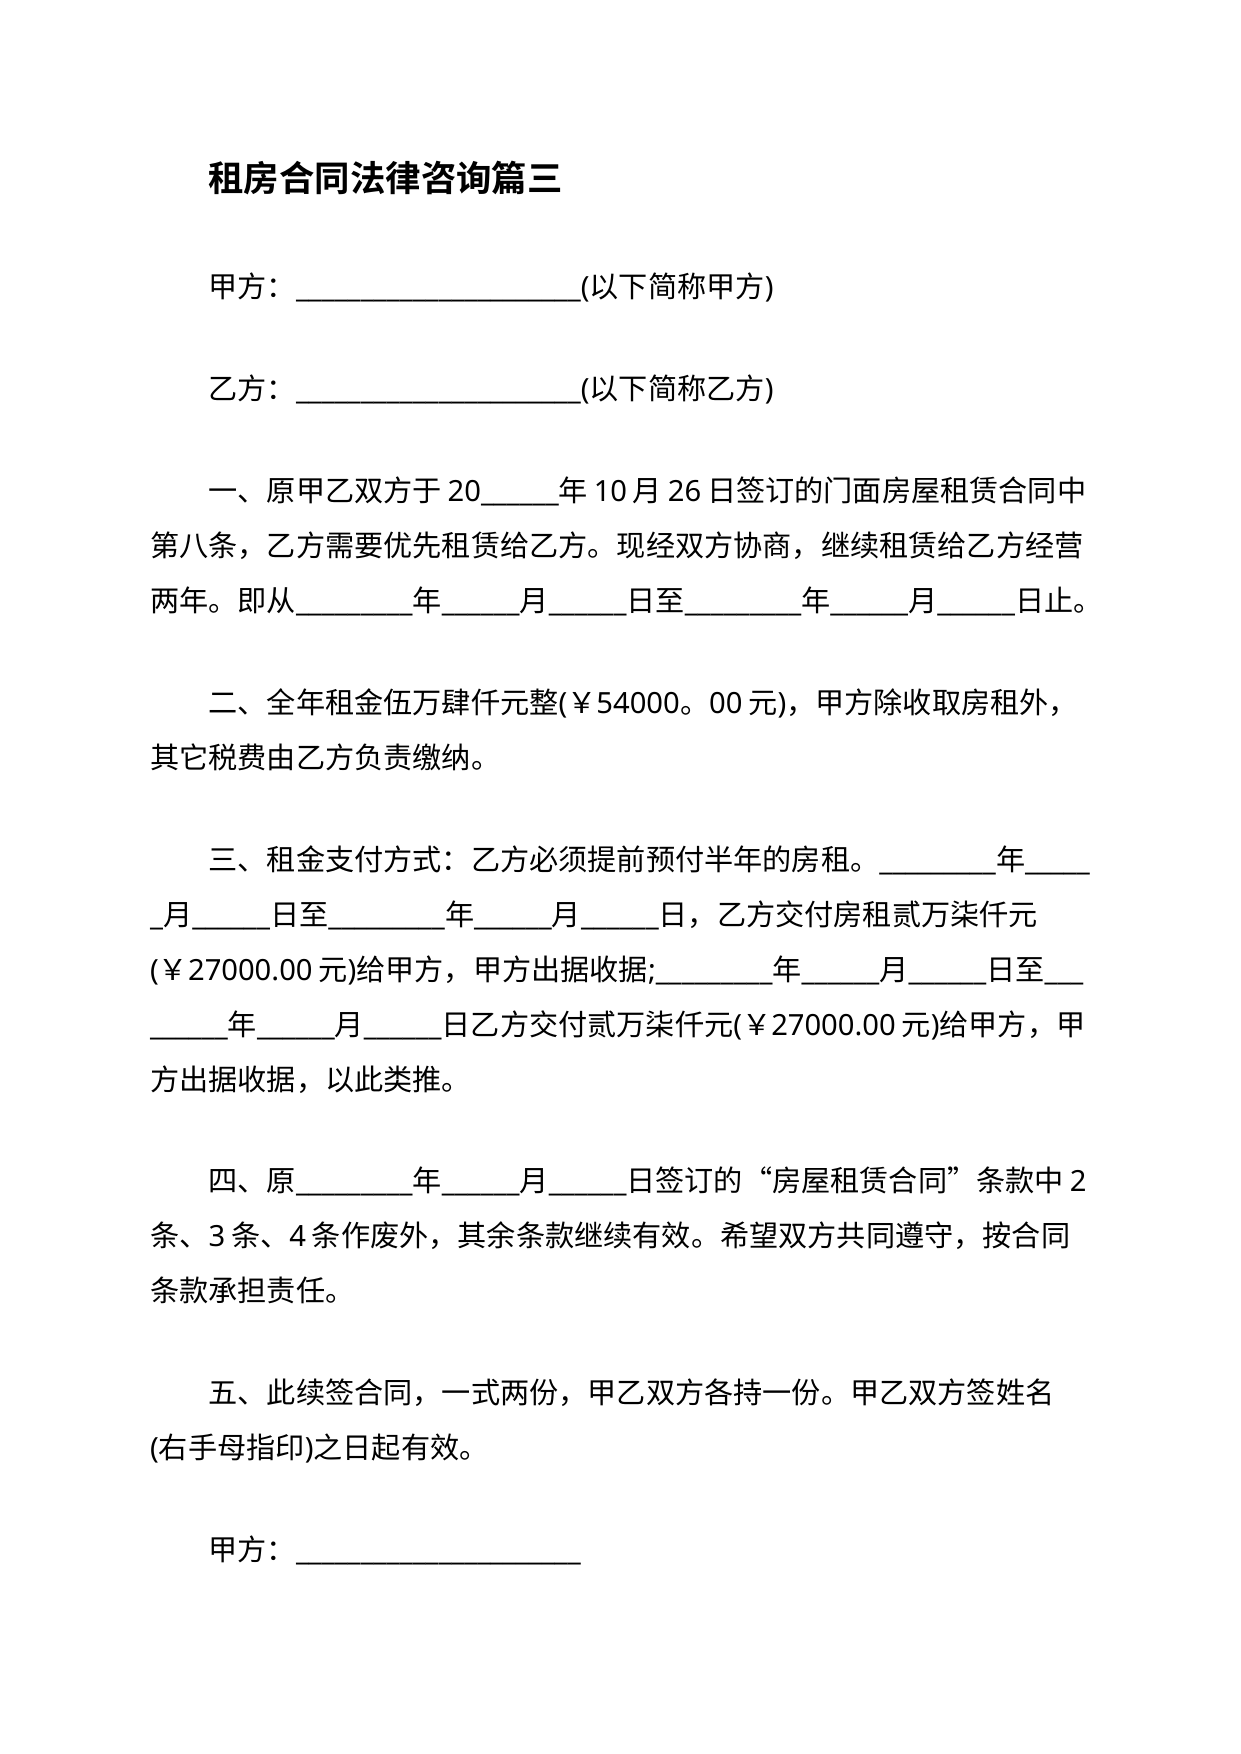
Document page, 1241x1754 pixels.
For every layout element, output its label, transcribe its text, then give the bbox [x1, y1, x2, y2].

text 乙方：______________________(以下简称乙方) [150, 365, 1090, 408]
text 甲方：______________________(以下简称甲方) [150, 263, 1090, 306]
text 三、租金支付方式：乙方必须提前预付半年的房租。_________年______月______日至_________年______月______日，乙方交付房租贰万柒仟元(￥27000.00元)给甲方，甲方出据收据;_________年______月______日至_________年______月______日乙方交付贰万柒仟元(￥27000.00元)给甲方，甲方出据收据，以此类推。 [150, 836, 1090, 1098]
text 一、原甲乙双方于20______年10月26日签订的门面房屋租赁合同中第八条，乙方需要优先租赁给乙方。现经双方协商，继续租赁给乙方经营两年。即从_________年______月______日至_________年______月______日止。 [150, 467, 1090, 620]
text 二、全年租金伍万肆仟元整(￥54000。00元)，甲方除收取房租外，其它税费由乙方负责缴纳。 [150, 679, 1090, 777]
text 甲方：______________________ [150, 1526, 1090, 1569]
text 四、原_________年______月______日签订的“房屋租赁合同”条款中2条、3条、4条作废外，其余条款继续有效。希望双方共同遵守，按合同条款承担责任。 [150, 1158, 1090, 1310]
text 五、此续签合同，一式两份，甲乙双方各持一份。甲乙双方签姓名(右手母指印)之日起有效。 [150, 1369, 1090, 1467]
text 租房合同法律咨询篇三 [150, 150, 1090, 201]
